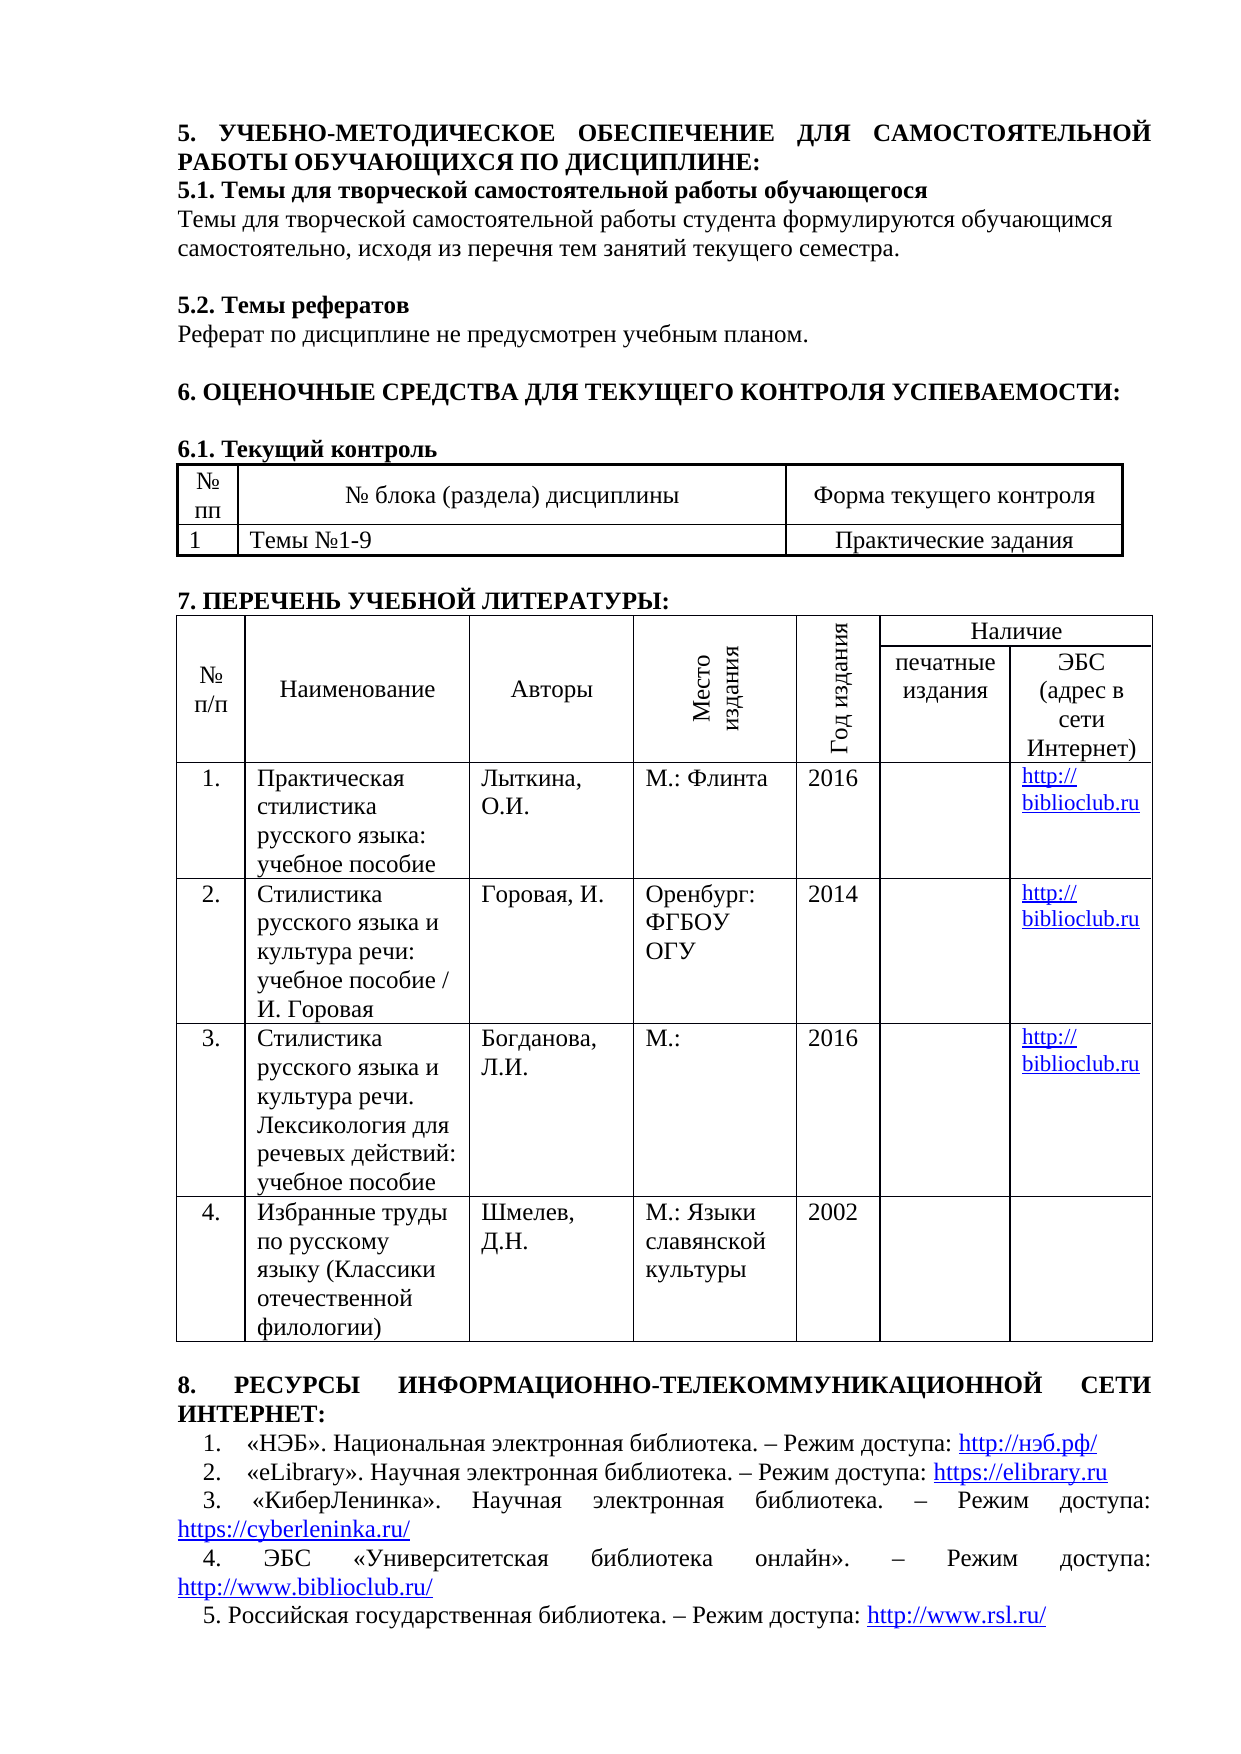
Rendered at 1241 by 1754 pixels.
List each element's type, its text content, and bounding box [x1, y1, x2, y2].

table_cell 2016 [797, 763, 879, 878]
table_header Год издания [797, 616, 879, 762]
table_header Наименование [246, 616, 469, 762]
table_cell [881, 879, 1009, 1022]
table_cell 2002 [797, 1197, 879, 1341]
text Реферат по дисциплине не предусмотрен учебным планом. [177, 319, 1152, 348]
table_cell М.: [634, 1024, 796, 1196]
text 7. ПЕРЕЧЕНЬ УЧЕБНОЙ ЛИТЕРАТУРЫ: [177, 586, 1152, 615]
table_cell ЭБС (адрес в сети Интернет) [1011, 645, 1152, 762]
text 2. «eLibrary». Научная электронная библиотека. – Режим доступа: https://elibrary.ru [177, 1457, 1152, 1486]
text 5.1. Темы для творческой самостоятельной работы обучающегося [177, 176, 1152, 204]
text 3. «КиберЛенинка». Научная электронная библиотека. – Режим доступа: https://cyberleninka.ru/ [177, 1486, 1152, 1543]
text 4. ЭБС «Университетская библиотека онлайн». – Режим доступа: http://www.biblioclub.ru/ [177, 1543, 1152, 1601]
table_header Место издания [634, 616, 796, 762]
table_cell Практическая стилистика русского языка: учебное пособие [246, 763, 469, 878]
table_header № п/п [177, 616, 244, 762]
table_cell 2016 [797, 1024, 879, 1196]
table_header Форма текущего контроля [787, 466, 1121, 524]
table_cell http://biblioclub.ru [1011, 762, 1152, 878]
table_cell [881, 763, 1009, 878]
table_cell Стилистика русского языка и культура речи. Лексикология для речевых действий: учебное пособие [246, 1024, 469, 1196]
table_header Наличие [881, 616, 1152, 645]
table_cell М.: Флинта [634, 763, 796, 878]
table_cell Шмелев, Д.Н. [470, 1197, 633, 1341]
table_cell Лыткина, О.И. [470, 763, 633, 878]
table_cell Горовая, И. [470, 879, 633, 1022]
table_cell [1011, 1196, 1152, 1341]
text 5. Российская государственная библиотека. – Режим доступа: http://www.rsl.ru/ [177, 1601, 1152, 1629]
table_cell Богданова, Л.И. [470, 1024, 633, 1196]
text 6. Оценочные средства для текущего контроля успеваемости: [177, 377, 1152, 406]
table_cell печатные издания [881, 647, 1009, 762]
table_cell Практические задания [787, 525, 1121, 554]
table_cell Оренбург: ФГБОУ ОГУ [634, 879, 796, 1022]
table_cell 1 [179, 525, 237, 554]
table_cell [881, 1024, 1009, 1196]
table_cell Стилистика русского языка и культура речи: учебное пособие / И. Горовая [246, 879, 469, 1022]
table_cell Избранные труды по русскому языку (Классики отечественной филологии) [246, 1197, 469, 1341]
text Темы для творческой самостоятельной работы студента формулируются обучающимся самостоятельно, исходя из перечня тем занятий текущего семестра. [177, 204, 1152, 262]
table_cell http://biblioclub.ru [1011, 878, 1152, 1022]
table_cell Темы №1-9 [239, 525, 785, 554]
table_cell 3. [177, 1024, 244, 1196]
table_header № пп [179, 466, 237, 524]
table_cell 1. [177, 763, 244, 878]
text 6.1. Текущий контроль [177, 434, 1152, 463]
text 8. Ресурсы информационно-телекоммуникационной сети Интернет: [177, 1371, 1152, 1428]
table_cell [881, 1197, 1009, 1341]
table_header № блока (раздела) дисциплины [239, 466, 785, 524]
table_header Авторы [470, 616, 633, 762]
table_cell М.: Языки славянской культуры [634, 1197, 796, 1341]
table_cell 2014 [797, 879, 879, 1022]
text 5.2. Темы рефератов [177, 291, 1152, 319]
text 1. «НЭБ». Национальная электронная библиотека. – Режим доступа: http://нэб.рф/ [177, 1428, 1152, 1457]
table_cell http://biblioclub.ru [1011, 1023, 1152, 1196]
table_cell 2. [177, 879, 244, 1022]
text 5. Учебно-методическое обеспечение для самостоятельной работы обучающихся по дисциплине: [177, 118, 1152, 176]
table_cell 4. [177, 1197, 244, 1341]
